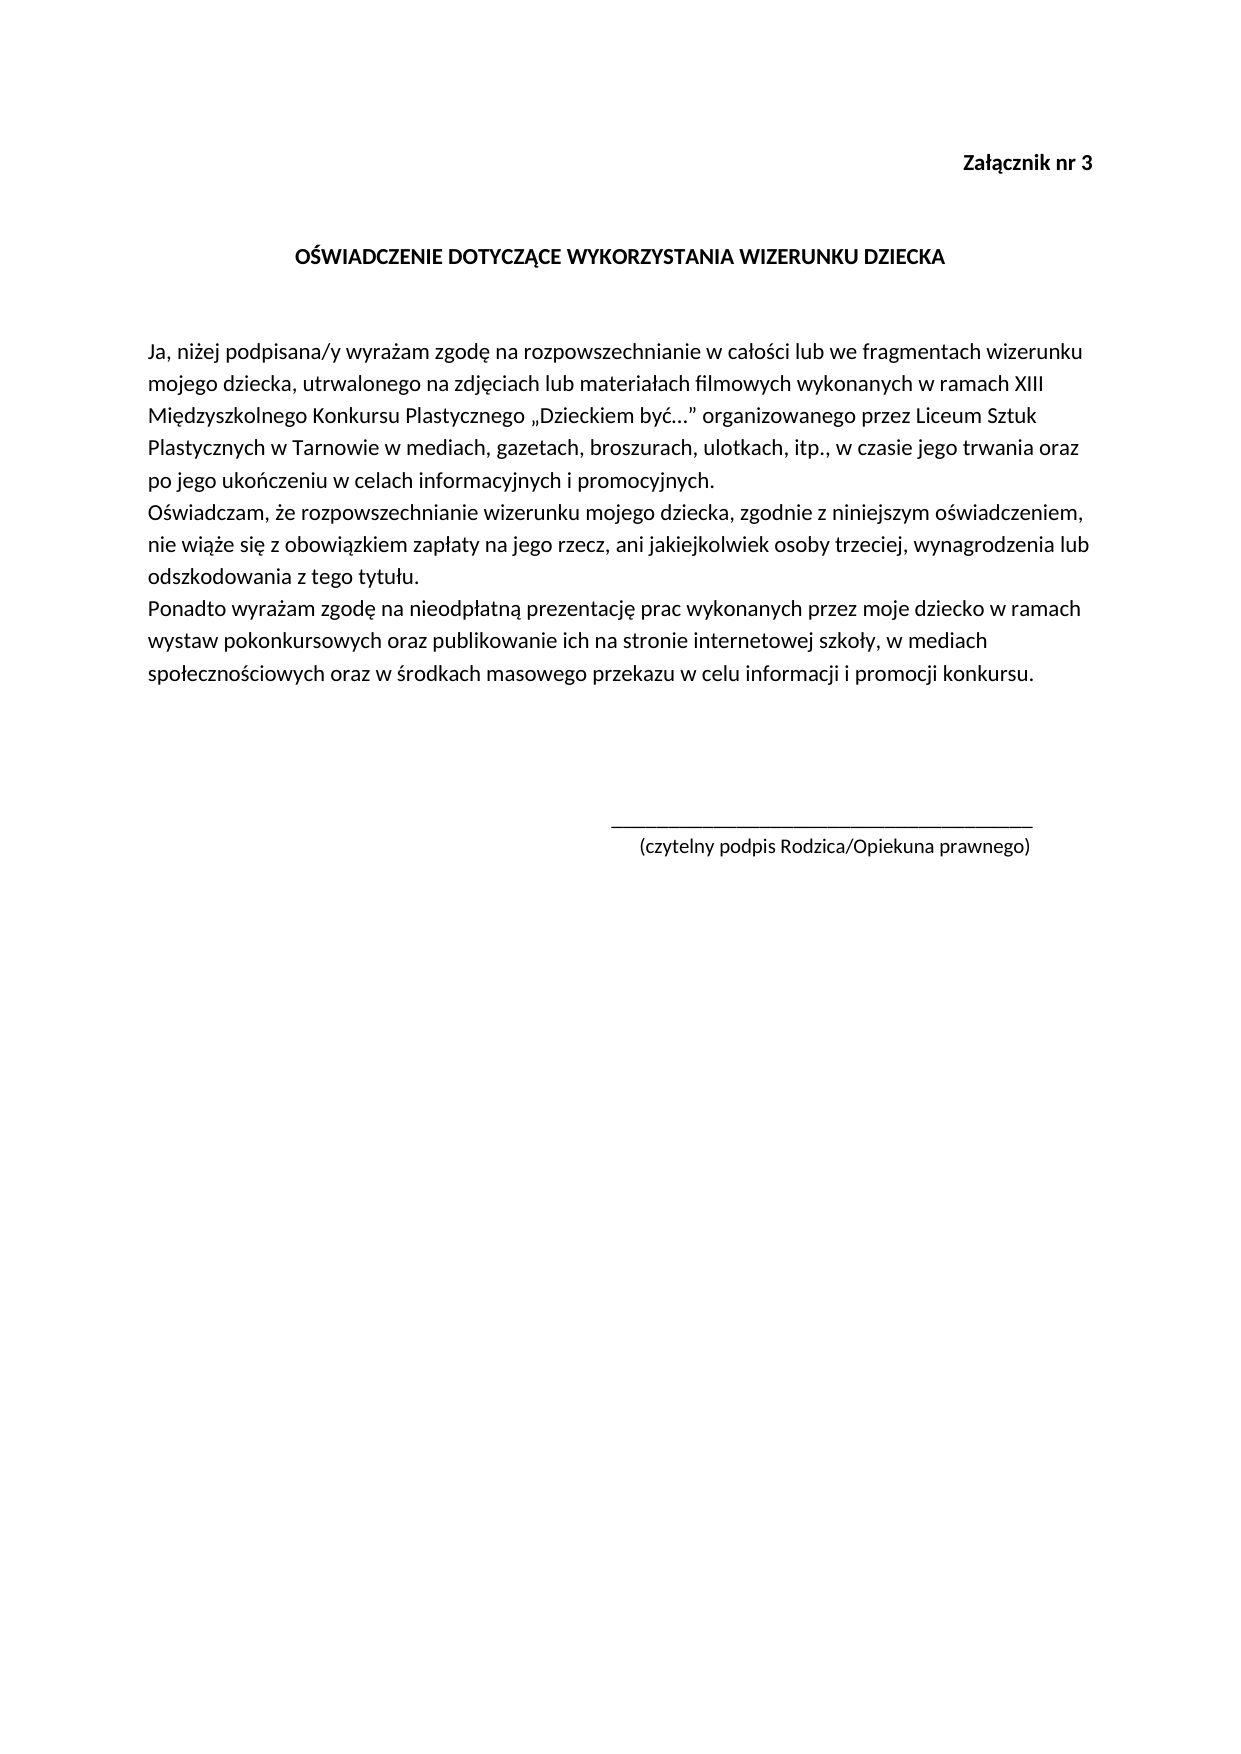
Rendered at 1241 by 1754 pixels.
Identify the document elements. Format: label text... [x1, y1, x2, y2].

text Ja, niżej podpisana/y wyrażam zgodę na rozpowszechnianie w całości lub we fragmentach wizerunku mojego dziecka, utrwalonego na zdjęciach lub materiałach filmowych wykonanych w ramach XIII Międzyszkolnego Konkursu Plastycznego „Dzieckiem być…” organizowanego przez Liceum Sztuk Plastycznych w Tarnowie w mediach, gazetach, broszurach, ulotkach, itp., w czasie jego trwania oraz po jego ukończeniu w celach informacyjnych i promocyjnych. [148, 337, 1093, 494]
text Oświadczam, że rozpowszechnianie wizerunku mojego dziecka, zgodnie z niniejszym oświadczeniem, nie wiąże się z obowiązkiem zapłaty na jego rzecz, ani jakiejkolwiek osoby trzeciej, wynagrodzenia lub odszkodowania z tego tytułu. [148, 498, 1093, 590]
text _____________________________________ (czytelny podpis Rodzica/Opiekuna prawnego) [148, 803, 1093, 859]
text OŚWIADCZENIE DOTYCZĄCE WYKORZYSTANIA WIZERUNKU DZIECKA [148, 242, 1093, 270]
text Załącznik nr 3 [148, 148, 1093, 176]
text Ponadto wyrażam zgodę na nieodpłatną prezentację prac wykonanych przez moje dziecko w ramach wystaw pokonkursowych oraz publikowanie ich na stronie internetowej szkoły, w mediach społecznościowych oraz w środkach masowego przekazu w celu informacji i promocji konkursu. [148, 594, 1093, 687]
